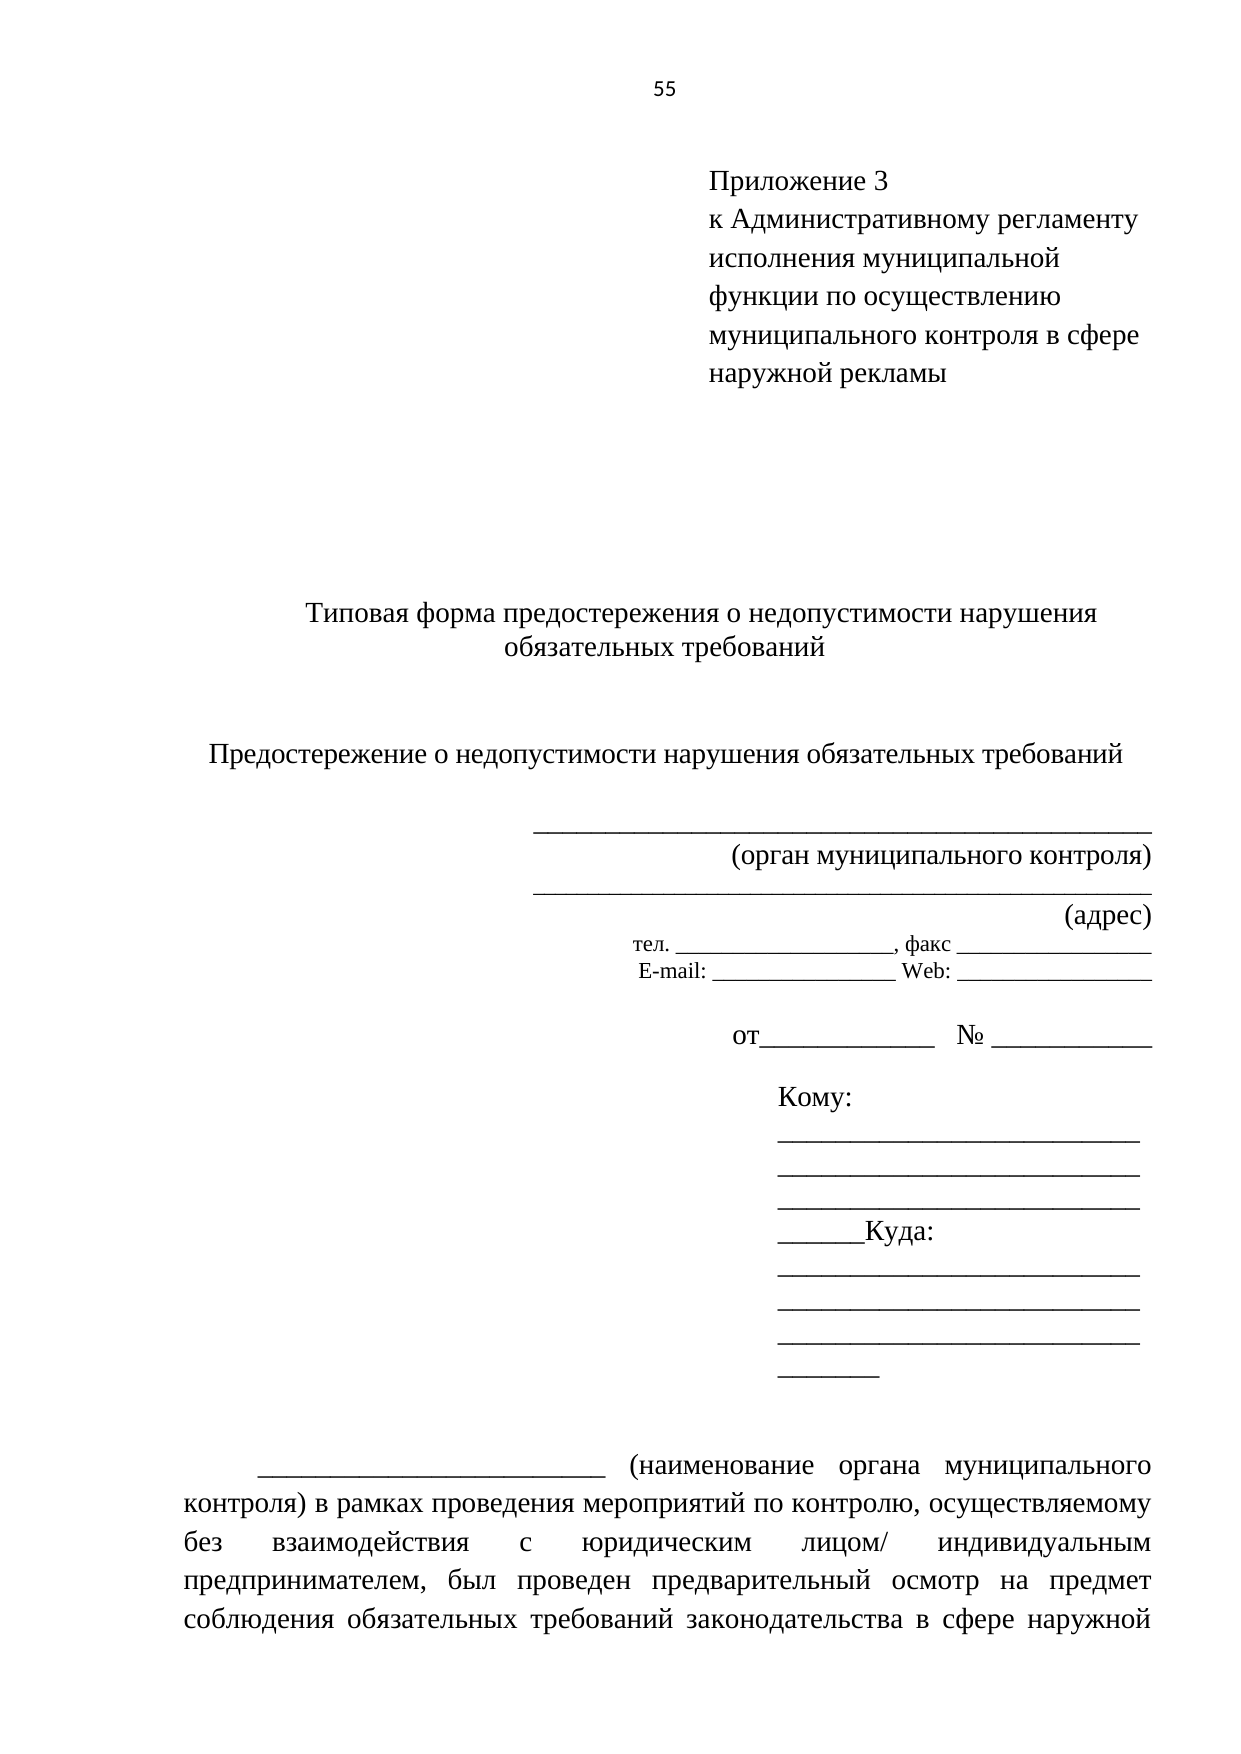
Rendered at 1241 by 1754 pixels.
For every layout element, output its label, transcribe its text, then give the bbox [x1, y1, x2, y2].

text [183, 1447, 1152, 1634]
text к Административному регламенту исполнения муниципальной функции по осуществлению муниципального контроля в сфере наружной рекламы [709, 201, 1152, 389]
text тел. ___________________, факс _________________ [177, 931, 1152, 957]
text Типовая форма предостережения о недопустимости нарушения обязательных требований [177, 595, 1152, 662]
text ___________________________________________ [180, 803, 1152, 837]
text (орган муниципального контроля) [180, 837, 1152, 871]
text Кому: _________________________________________________________________________________Куда: __________________________________________________________________________________ [778, 1079, 1152, 1381]
text Предостережение о недопустимости нарушения обязательных требований [180, 736, 1152, 770]
text от____________ № ___________ [259, 1017, 1152, 1051]
text (адрес) [458, 897, 1152, 931]
text E-mail: ________________ Web: _________________ [177, 957, 1152, 983]
text Приложение 3 [704, 163, 1152, 196]
text _________________________________________________________ [183, 871, 1152, 897]
